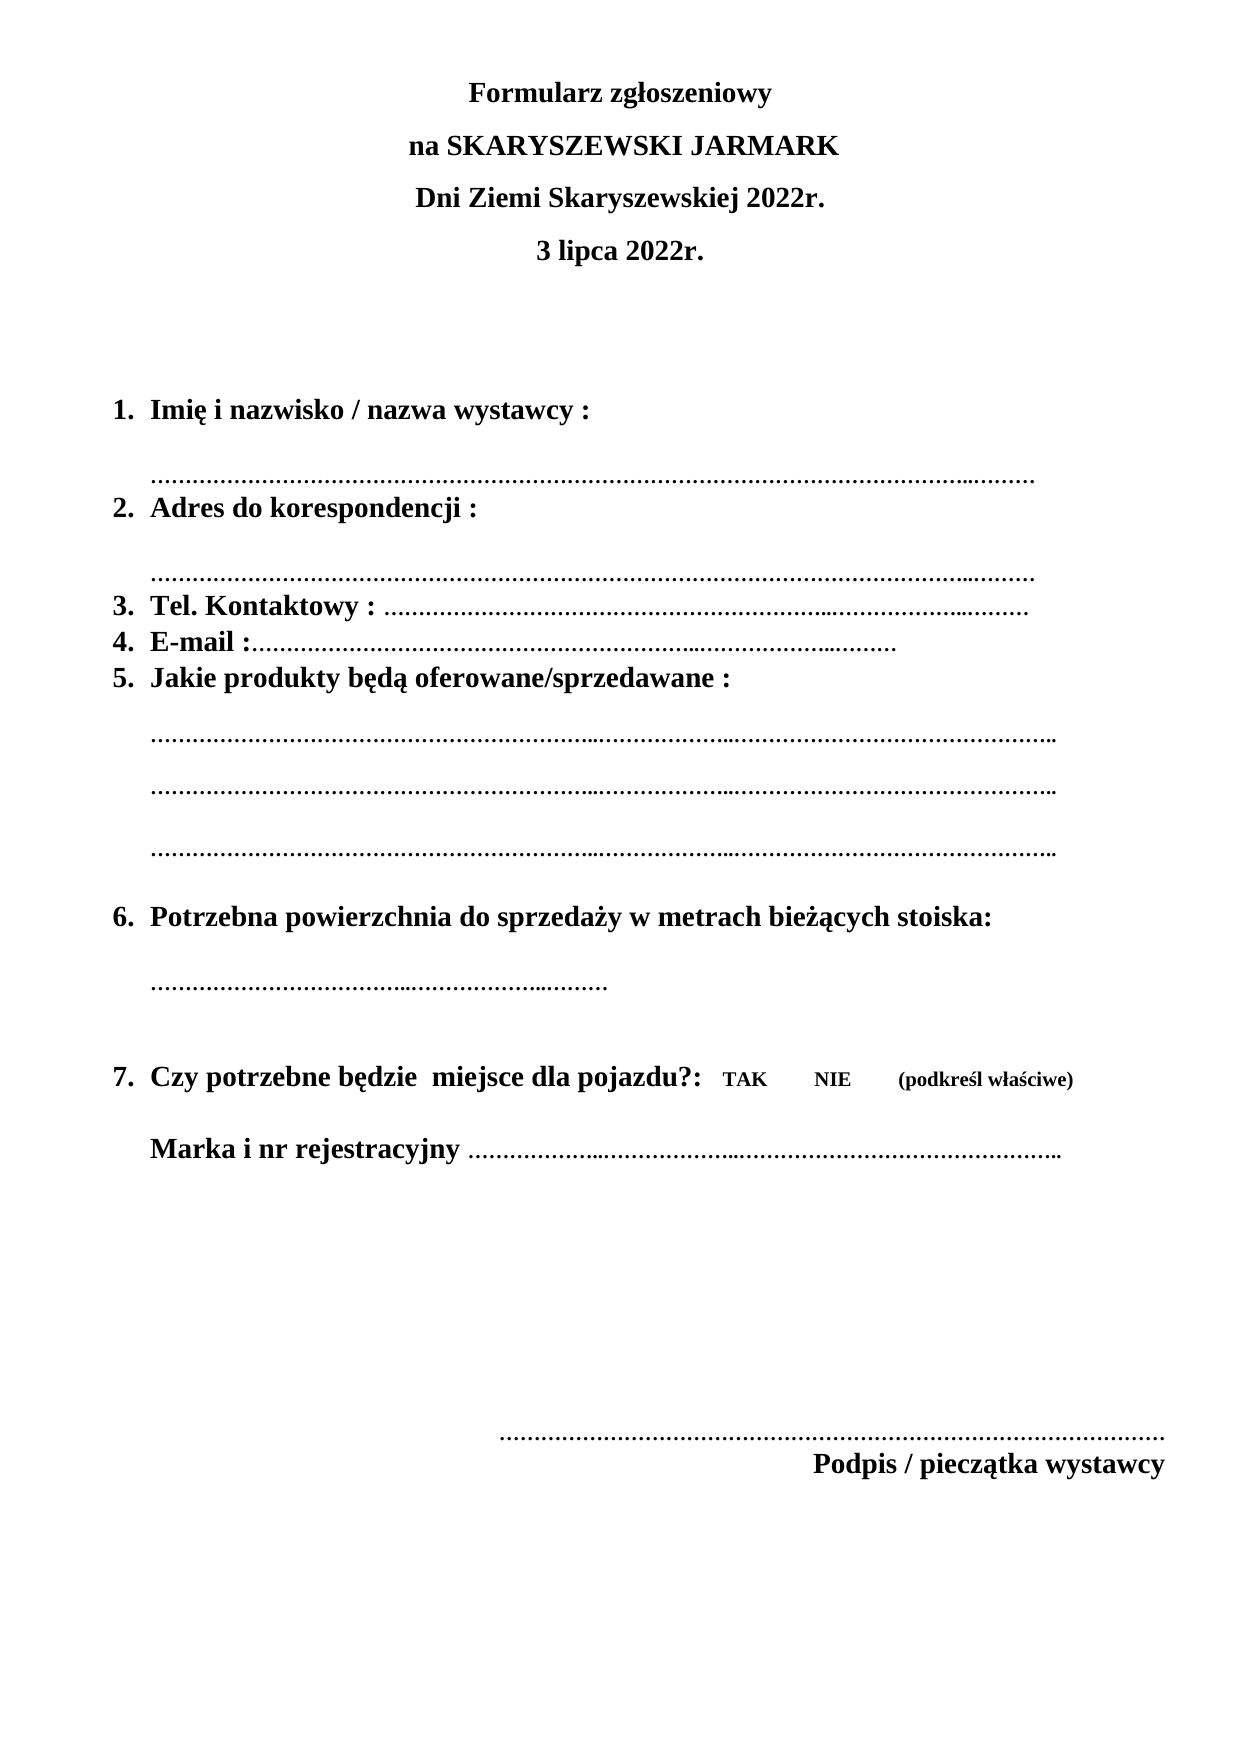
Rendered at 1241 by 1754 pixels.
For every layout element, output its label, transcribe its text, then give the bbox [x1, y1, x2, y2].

list Podpis / pieczątka wystawcy [150, 1446, 1165, 1480]
text Dni Ziemi Skaryszewskiej 2022r. [75, 181, 1165, 214]
text 3 lipca 2022r. [75, 233, 1165, 267]
list E-mail :………………………………………………………..………………..……… [112, 624, 1165, 658]
list Adres do korespondencji : [112, 490, 1165, 524]
list ………………………………………………………..………………..……………………………………….. [150, 723, 1165, 747]
list ………………………………………………………..………………..……………………………………….. [150, 774, 1165, 799]
list ………………………………………………………………………………………………………..……… [150, 464, 1165, 488]
list Jakie produkty będą oferowane/sprzedawane : [112, 661, 1165, 694]
text na SKARYSZEWSKI JARMARK [75, 128, 1165, 161]
list Potrzebna powierzchnia do sprzedaży w metrach bieżących stoiska: [112, 899, 1165, 932]
text Formularz zgłoszeniowy [75, 75, 1165, 108]
list Imię i nazwisko / nazwa wystawcy : [112, 392, 1165, 425]
list …………………………………………………………………………………… [150, 1421, 1165, 1444]
list Tel. Kontaktowy : ………………………………………………………..………………..……… [112, 588, 1165, 622]
list ………………………………..………………..……… [150, 971, 1165, 995]
list Marka i nr rejestracyjny ………………..………………..……………………………………….. [150, 1131, 1165, 1165]
list ………………………………………………………..………………..……………………………………….. [150, 837, 1165, 861]
list Czy potrzebne będzie miejsce dla pojazdu?: TAK NIE (podkreśl właściwe) [112, 1059, 1165, 1093]
list ………………………………………………………………………………………………………..……… [150, 562, 1165, 586]
